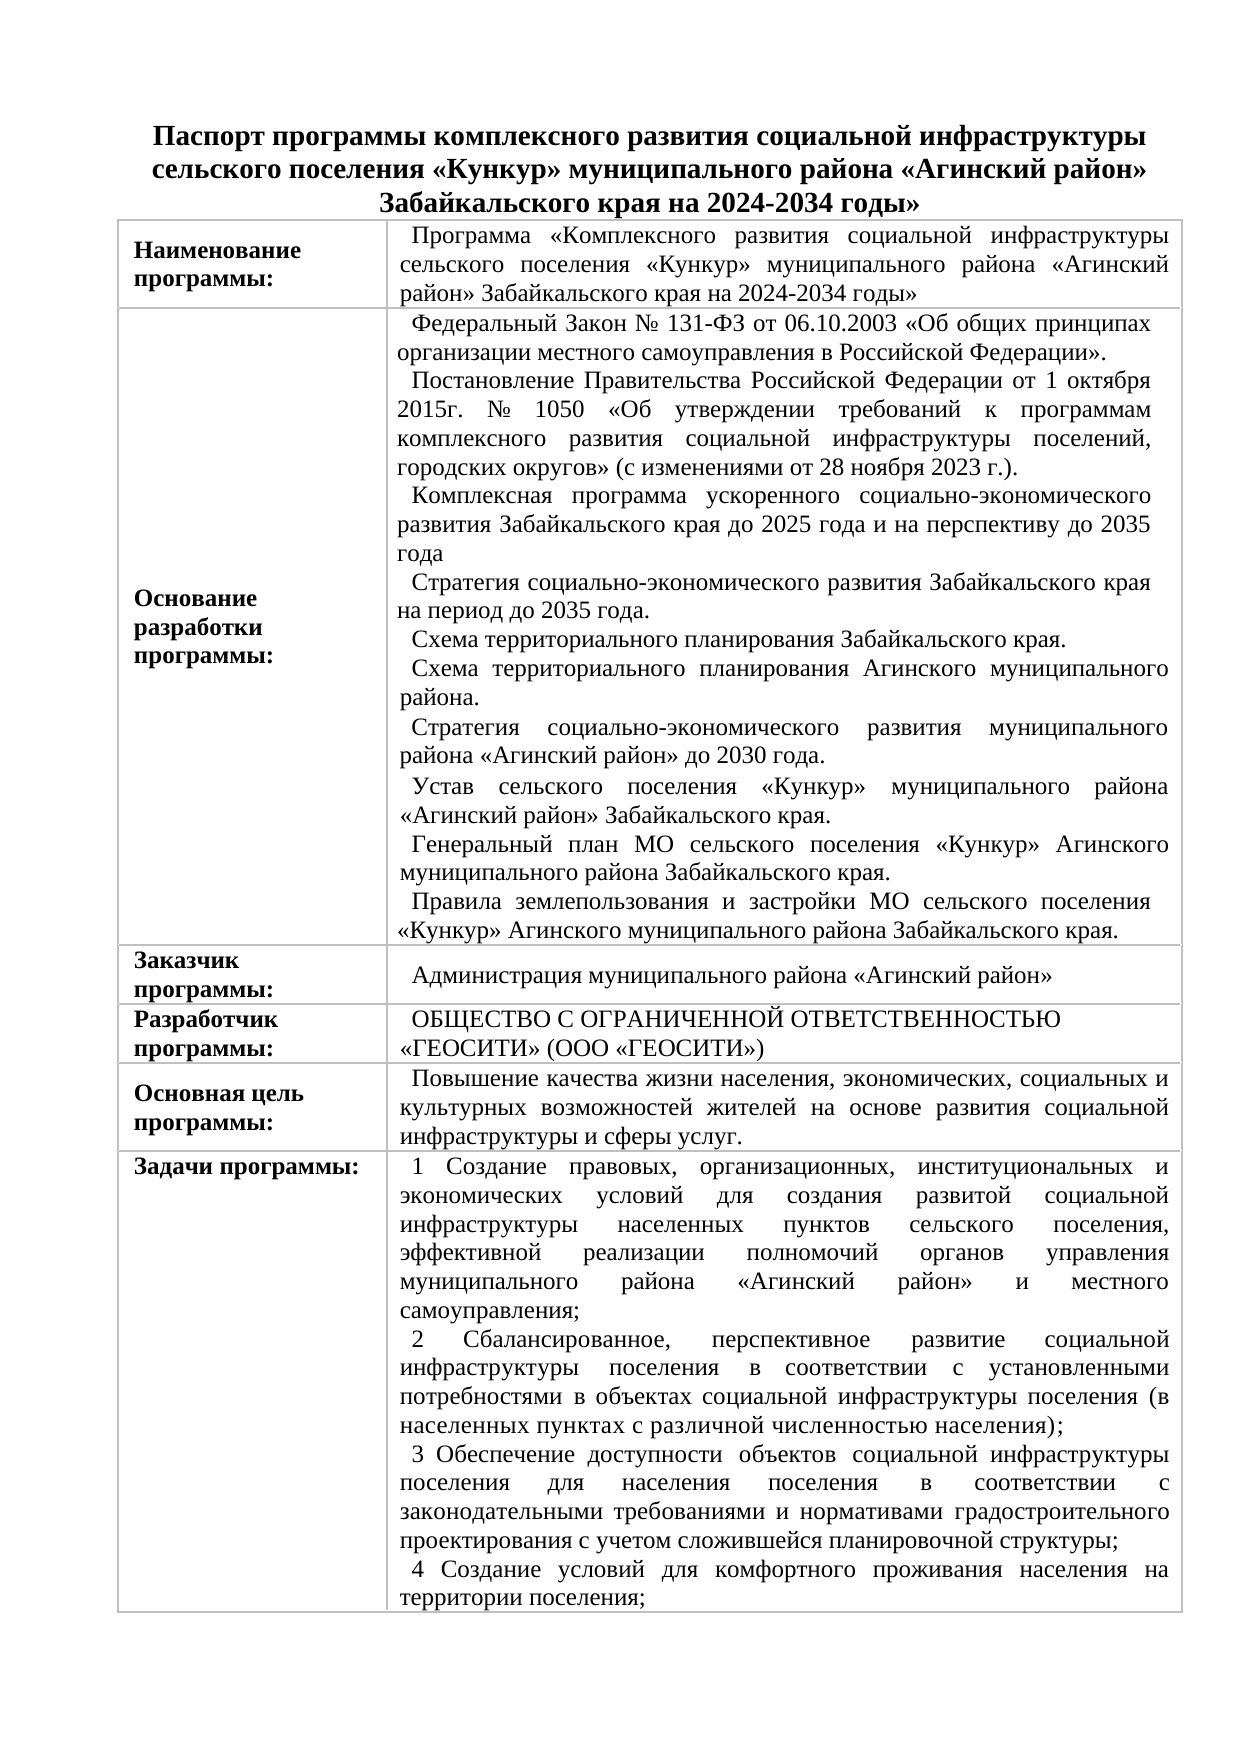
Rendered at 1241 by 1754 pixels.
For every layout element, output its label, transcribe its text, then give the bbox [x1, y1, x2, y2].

table_cell Федеральный Закон № 131-ФЗ от 06.10.2003 «Об общих принципах организации местного самоуправления в Российской Федерации». Постановление Правительства Российской Федерации от 1 октября 2015г. № 1050 «Об утверждении требований к программам комплексного развития социальной инфраструктуры поселений, городских округов» (с изменениями от 28 ноября 2023 г.). Комплексная программа ускоренного социально-экономического развития Забайкальского края до 2025 года и на перспективу до 2035 года Стратегия социально-экономического развития Забайкальского края на период до 2035 года. Схема территориального планирования Забайкальского края. Схема территориального планирования Агинского муниципального района. Стратегия социально-экономического развития муниципального района «Агинский район» до 2030 года. Устав сельского поселения «Кункур» муниципального района «Агинский район» Забайкальского края. Генеральный план МО сельского поселения «Кункур» Агинского муниципального района Забайкальского края. Правила землепользования и застройки МО сельского поселения «Кункур» Агинского муниципального района Забайкальского края. [388, 307, 1181, 944]
table_cell Задачи программы: [119, 1152, 387, 1611]
table_header Программа «Комплексного развития социальной инфраструктуры сельского поселения «Кункур» муниципального района «Агинский район» Забайкальского края на 2024-2034 годы» [388, 221, 1181, 307]
table_cell Основная цель программы: [119, 1064, 386, 1150]
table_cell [387, 1150, 1181, 1611]
table_cell ОБЩЕСТВО С ОГРАНИЧЕННОЙ ОТВЕТСТВЕННОСТЬЮ «ГЕОСИТИ» (ООО «ГЕОСИТИ») [388, 1003, 1181, 1062]
table_cell Повышение качества жизни населения, экономических, социальных и культурных возможностей жителей на основе развития социальной инфраструктуры и сферы услуг. [388, 1062, 1181, 1150]
table_header Наименование программы: [119, 221, 386, 307]
table_cell Администрация муниципального района «Агинский район» [388, 944, 1181, 1003]
table_cell Основание разработки программы: [119, 309, 386, 944]
table_cell Разработчик программы: [119, 1005, 386, 1062]
text Паспорт программы комплексного развития социальной инфраструктуры сельского поселения «Кункур» муниципального района «Агинский район» Забайкальского края на 2024-2034 годы» [118, 118, 1181, 219]
table_cell Заказчик программы: [119, 946, 386, 1003]
